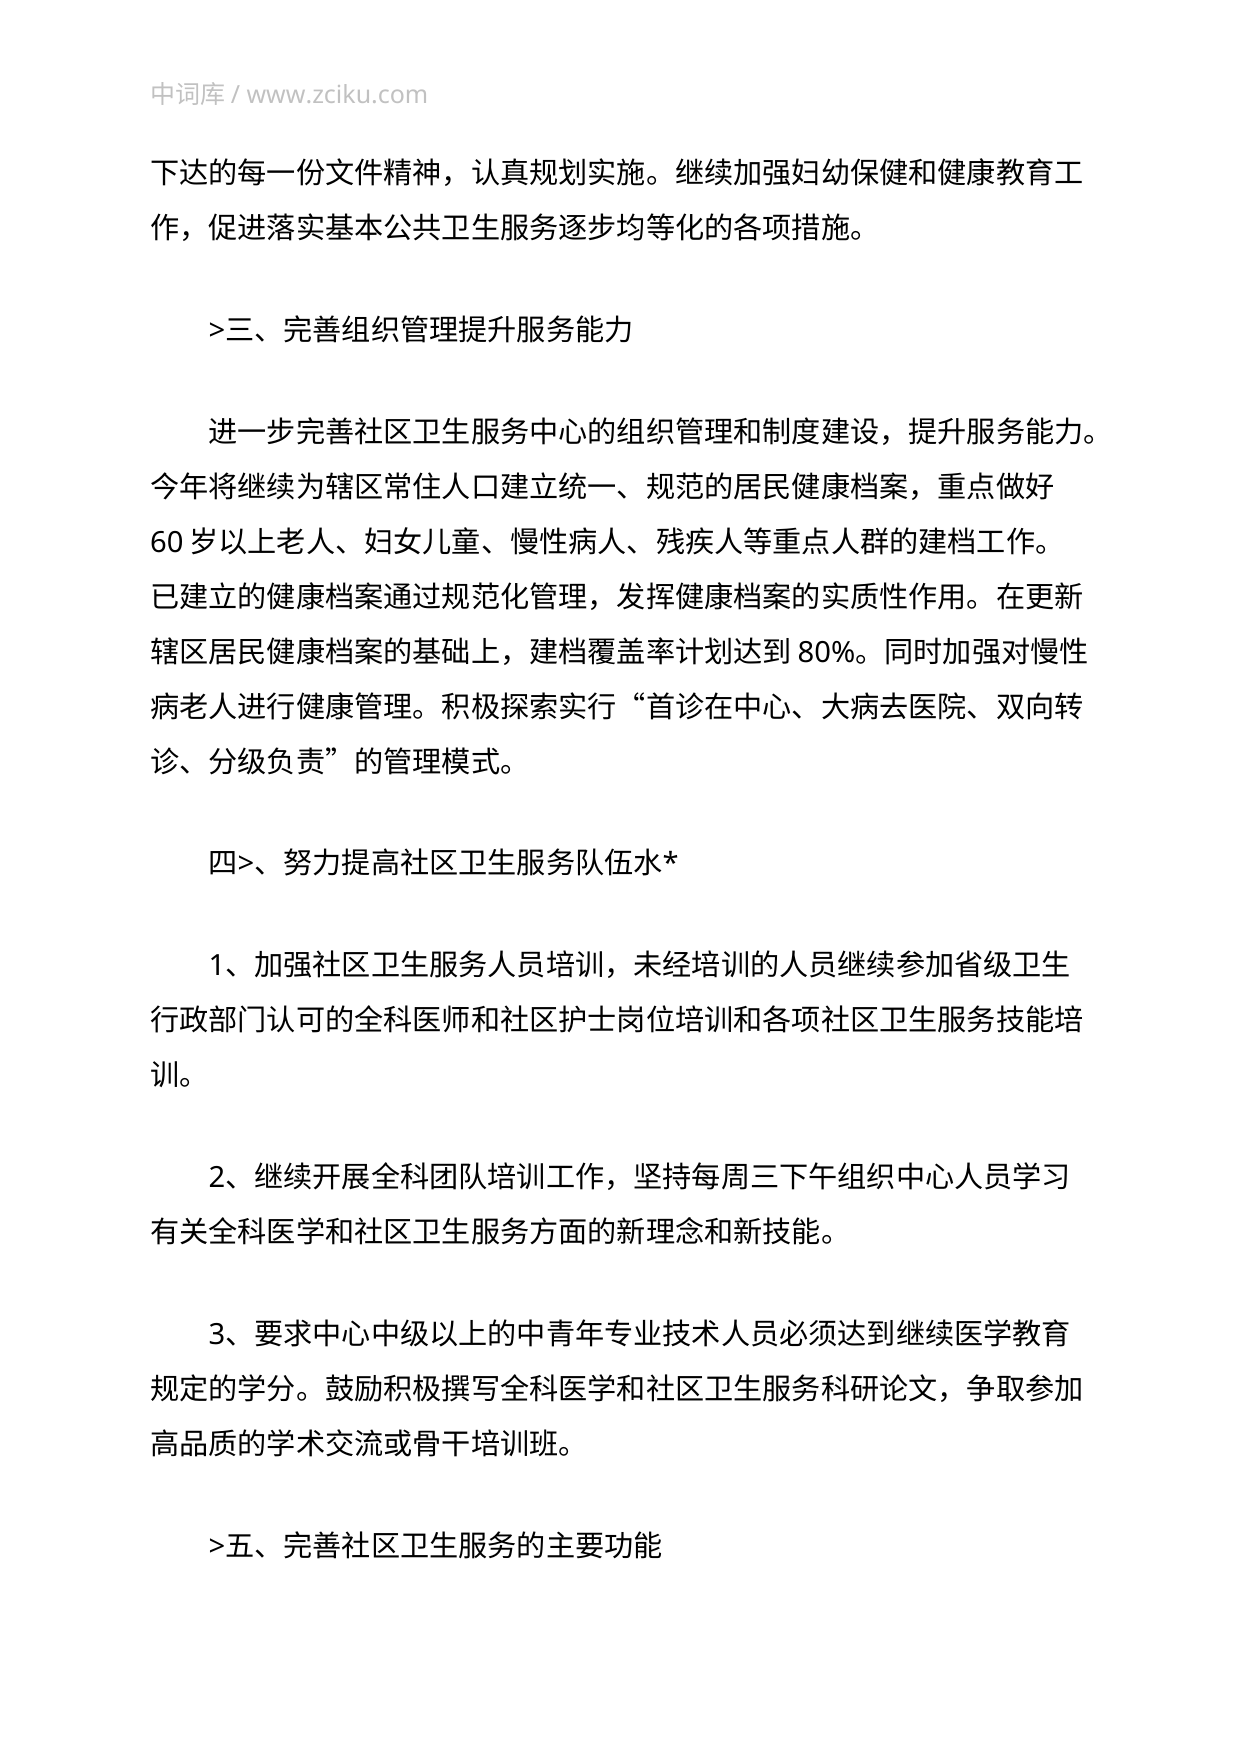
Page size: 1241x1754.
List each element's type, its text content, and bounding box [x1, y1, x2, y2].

text 1、加强社区卫生服务人员培训，未经培训的人员继续参加省级卫生行政部门认可的全科医师和社区护士岗位培训和各项社区卫生服务技能培训。 [150, 942, 1090, 1094]
text 进一步完善社区卫生服务中心的组织管理和制度建设，提升服务能力。今年将继续为辖区常住人口建立统一、规范的居民健康档案，重点做好60岁以上老人、妇女儿童、慢性病人、残疾人等重点人群的建档工作。已建立的健康档案通过规范化管理，发挥健康档案的实质性作用。在更新辖区居民健康档案的基础上，建档覆盖率计划达到80%。同时加强对慢性病老人进行健康管理。积极探索实行“首诊在中心、大病去医院、双向转诊、分级负责”的管理模式。 [150, 409, 1090, 781]
text >五、完善社区卫生服务的主要功能 [150, 1522, 1090, 1564]
text 四>、努力提高社区卫生服务队伍水* [150, 840, 1090, 882]
text 3、要求中心中级以上的中青年专业技术人员必须达到继续医学教育规定的学分。鼓励积极撰写全科医学和社区卫生服务科研论文，争取参加高品质的学术交流或骨干培训班。 [150, 1310, 1090, 1463]
text 2、继续开展全科团队培训工作，坚持每周三下午组织中心人员学习有关全科医学和社区卫生服务方面的新理念和新技能。 [150, 1154, 1090, 1251]
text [150, 150, 1090, 247]
text >三、完善组织管理提升服务能力 [150, 307, 1090, 349]
